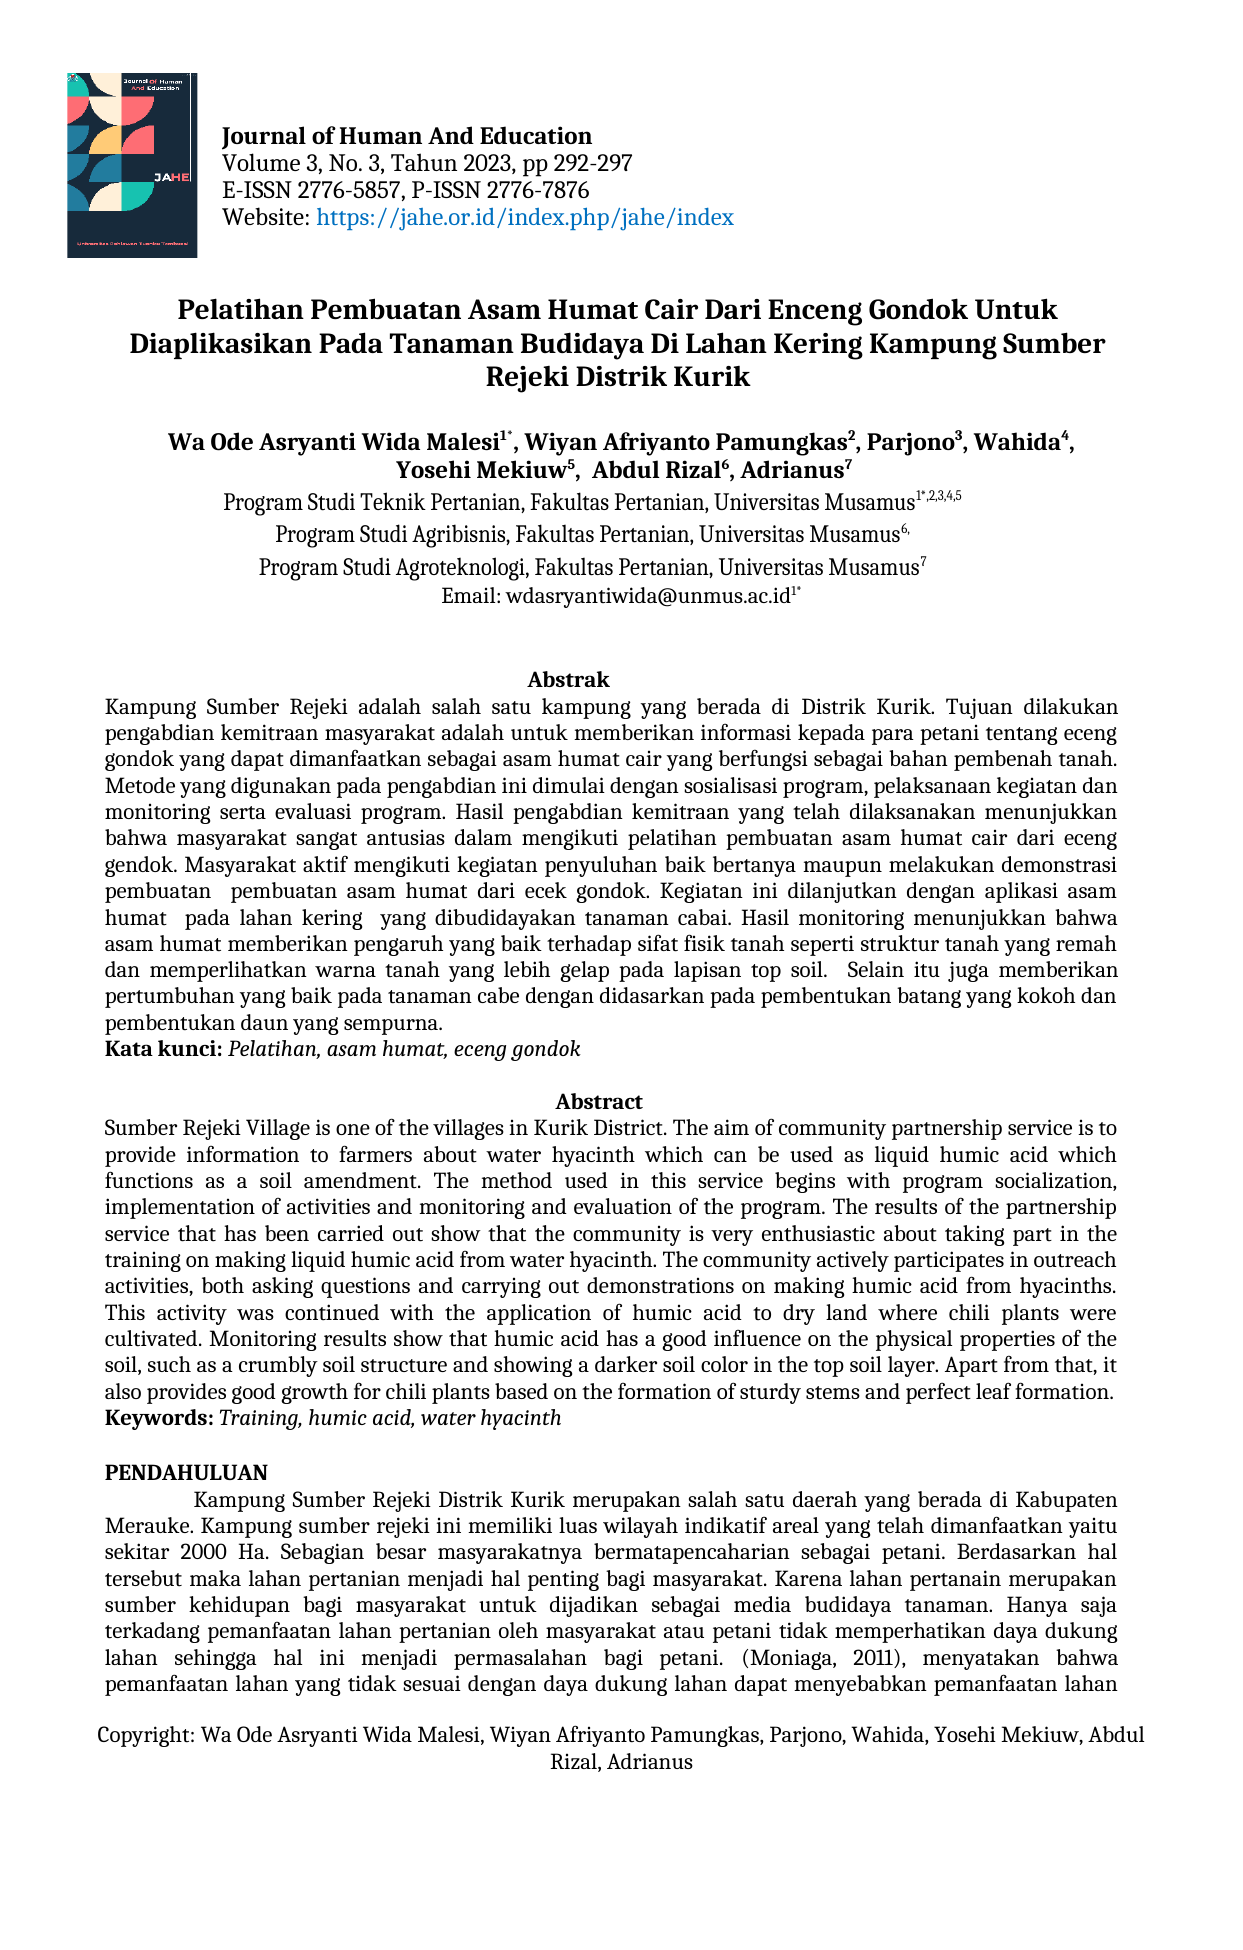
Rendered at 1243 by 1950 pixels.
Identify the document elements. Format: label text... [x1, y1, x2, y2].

text PENDAHULUAN [104, 1460, 1168, 1486]
text Website: https://jahe.or.id/index.php/jahe/index [159, 204, 1168, 231]
picture [67, 73, 198, 258]
text Kata kunci: Pelatihan, asam humat, eceng gondok [104, 1036, 1119, 1062]
text Program Studi Teknik Pertanian, Fakultas Pertanian, Universitas Musamus1*,2,3,4,5 [153, 488, 1032, 516]
text E-ISSN 2776-5857, P-ISSN 2776-7876 [159, 177, 1168, 204]
text Email: wdasryantiwida@unmus.ac.id1* [75, 583, 1168, 609]
text Wa Ode Asryanti Wida Malesi1*, Wiyan Afriyanto Pamungkas2, Parjono3, Wahida4, [75, 428, 1168, 456]
text Pelatihan Pembuatan Asam Humat Cair Dari Enceng Gondok Untuk Diaplikasikan Pada Tanaman Budidaya Di Lahan Kering Kampung Sumber Rejeki Distrik Kurik [119, 293, 1116, 394]
text Abstract [104, 1089, 1094, 1115]
text Keywords: Training, humic acid, water hyacinth [104, 1405, 1094, 1431]
text Abstrak [104, 667, 1032, 693]
text Volume 3, No. 3, Tahun 2023, pp 292-297 [159, 150, 1168, 177]
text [104, 1486, 1119, 1697]
text Kampung Sumber Rejeki adalah salah satu kampung yang berada di Distrik Kurik. Tujuan dilakukan pengabdian kemitraan masyarakat adalah untuk memberikan informasi kepada para petani tentang eceng gondok yang dapat dimanfaatkan sebagai asam humat cair yang berfungsi sebagai bahan pembenah tanah. Metode yang digunakan pada pengabdian ini dimulai dengan sosialisasi program, pelaksanaan kegiatan dan monitoring serta evaluasi program. Hasil pengabdian kemitraan yang telah dilaksanakan menunjukkan bahwa masyarakat sangat antusias dalam mengikuti pelatihan pembuatan asam humat cair dari eceng gendok. Masyarakat aktif mengikuti kegiatan penyuluhan baik bertanya maupun melakukan demonstrasi pembuatan pembuatan asam humat dari ecek gondok. Kegiatan ini dilanjutkan dengan aplikasi asam humat pada lahan kering yang dibudidayakan tanaman cabai. Hasil monitoring menunjukkan bahwa asam humat memberikan pengaruh yang baik terhadap sifat fisik tanah seperti struktur tanah yang remah dan memperlihatkan warna tanah yang lebih gelap pada lapisan top soil. Selain itu juga memberikan pertumbuhan yang baik pada tanaman cabe dengan didasarkan pada pembentukan batang yang kokoh dan pembentukan daun yang sempurna. [104, 693, 1119, 1036]
text Yosehi Mekiuw5, Abdul Rizal6, Adrianus7 [75, 456, 1168, 485]
text Sumber Rejeki Village is one of the villages in Kurik District. The aim of community partnership service is to provide information to farmers about water hyacinth which can be used as liquid humic acid which functions as a soil amendment. The method used in this service begins with program socialization, implementation of activities and monitoring and evaluation of the program. The results of the partnership service that has been carried out show that the community is very enthusiastic about taking part in the training on making liquid humic acid from water hyacinth. The community actively participates in outreach activities, both asking questions and carrying out demonstrations on making humic acid from hyacinths. This activity was continued with the application of humic acid to dry land where chili plants were cultivated. Monitoring results show that humic acid has a good influence on the physical properties of the soil, such as a crumbly soil structure and showing a darker soil color in the top soil layer. Apart from that, it also provides good growth for chili plants based on the formation of sturdy stems and perfect leaf formation. [104, 1115, 1119, 1405]
text Program Studi Agribisnis, Fakultas Pertanian, Universitas Musamus6, [153, 520, 1032, 549]
subtitle Journal of Human And Education [159, 121, 1168, 150]
text Program Studi Agroteknologi, Fakultas Pertanian, Universitas Musamus7 [153, 553, 1032, 582]
